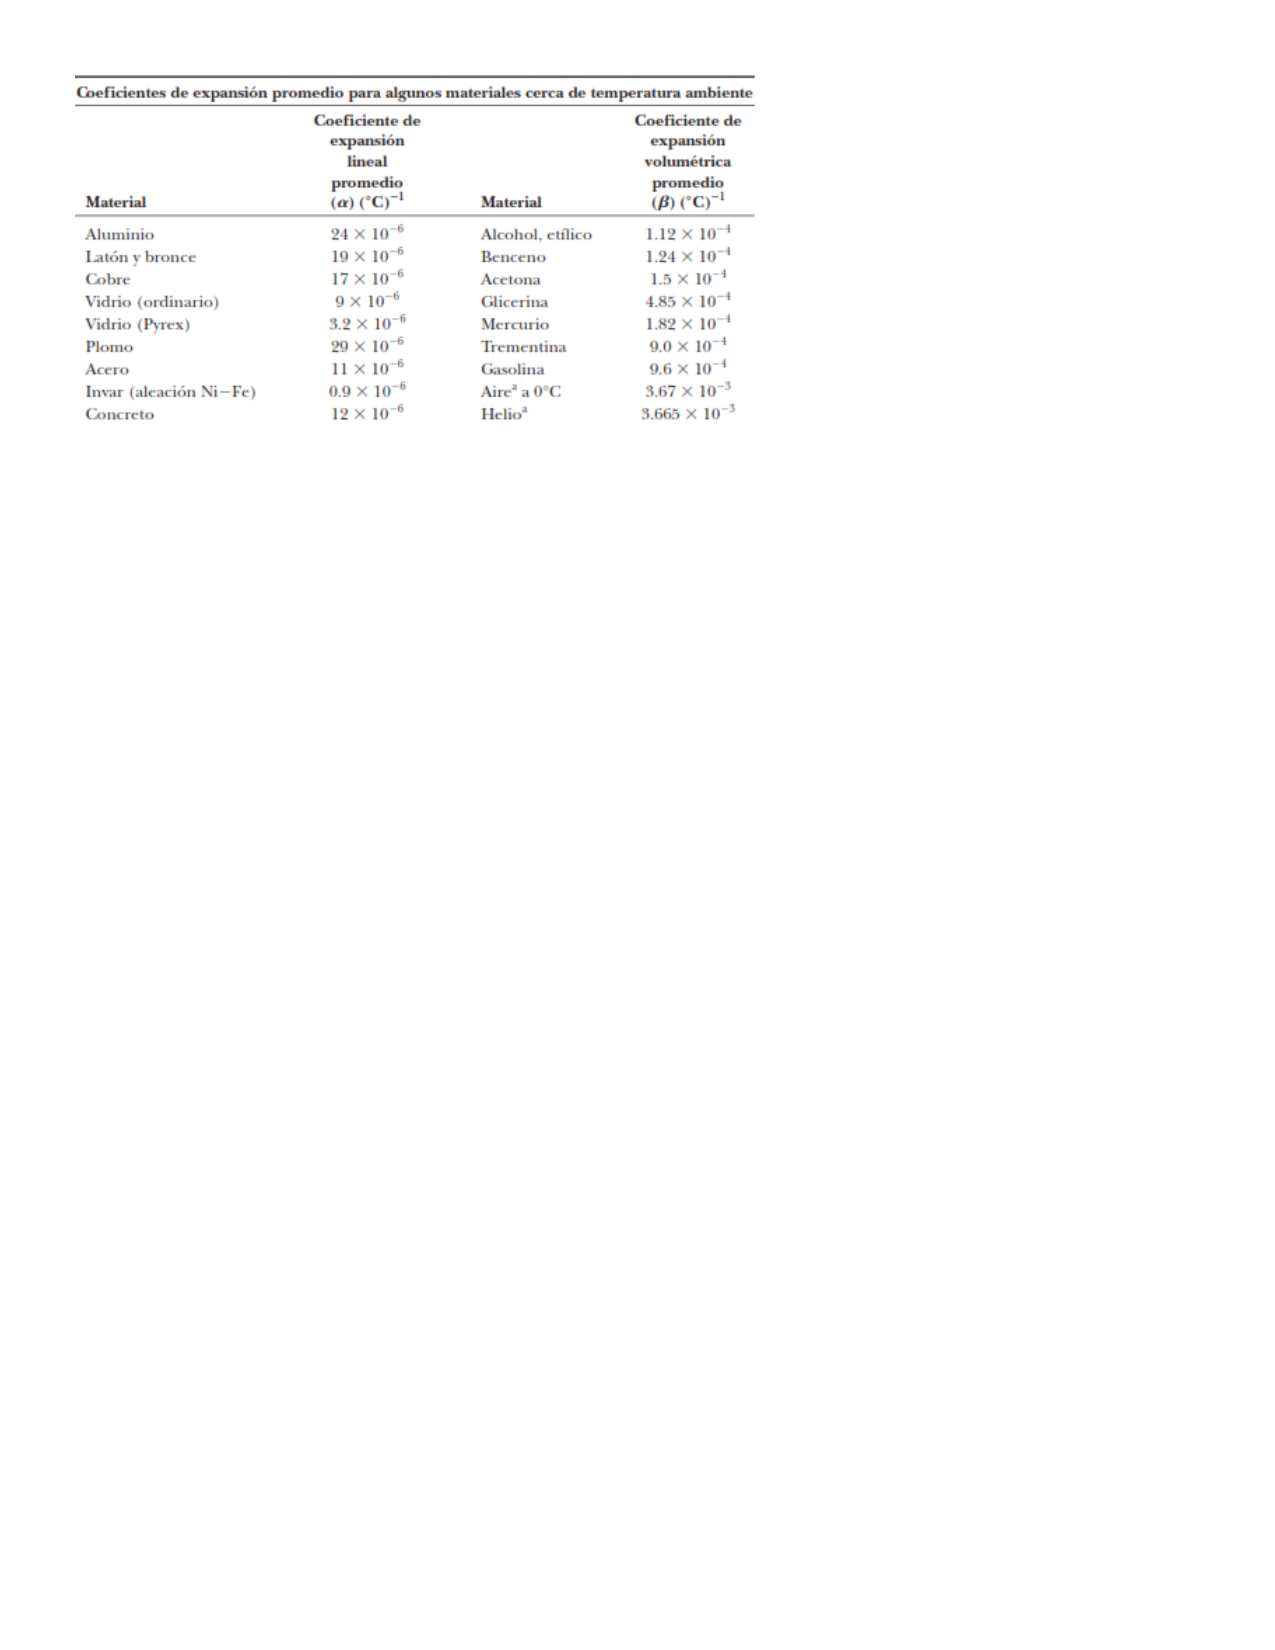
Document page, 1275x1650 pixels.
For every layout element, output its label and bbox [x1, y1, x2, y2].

picture [75, 75, 755, 421]
